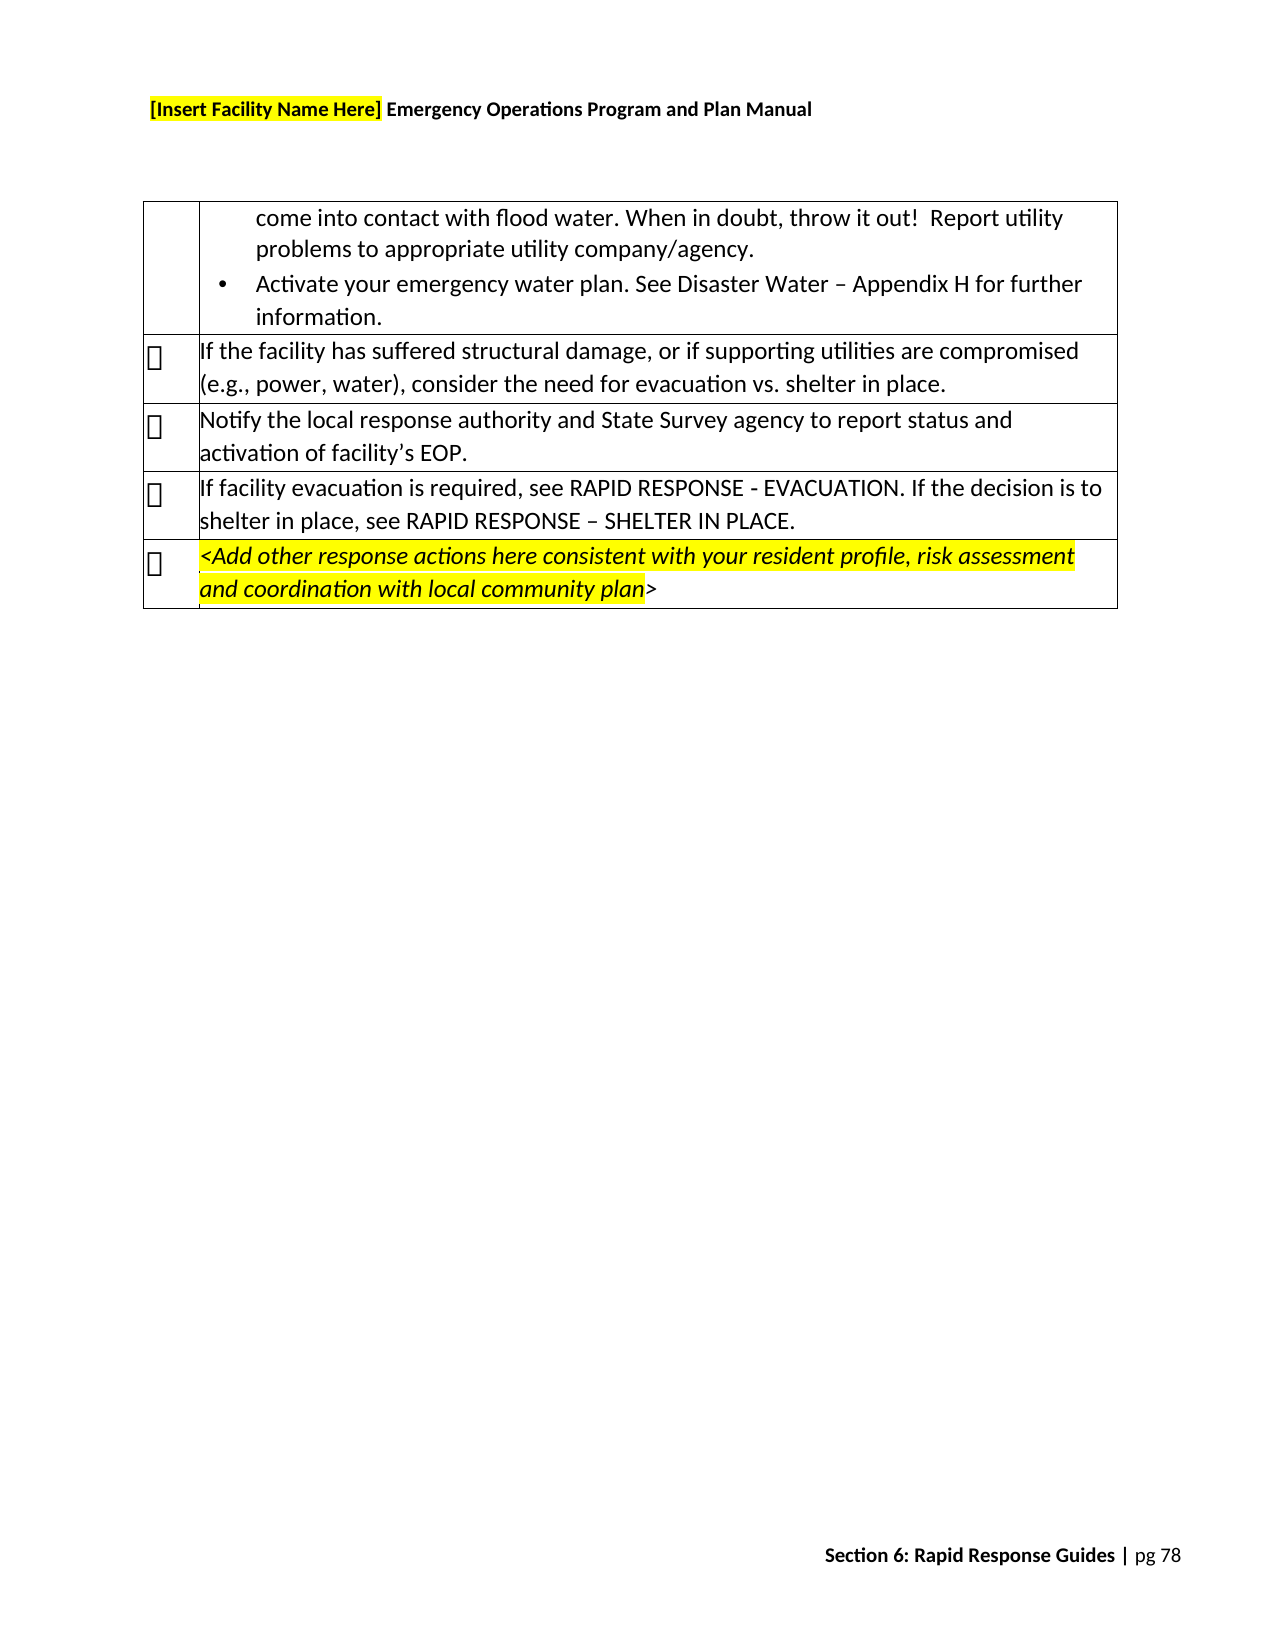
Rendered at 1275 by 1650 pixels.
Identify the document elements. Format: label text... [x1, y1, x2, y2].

table_cell  [144, 335, 199, 403]
table_cell Notify the local response authority and State Survey agency to report status and activation of facility’s EOP. [200, 404, 1117, 471]
table_cell  [144, 202, 199, 334]
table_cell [200, 202, 1117, 334]
table_cell  [144, 472, 199, 539]
table_cell  [144, 404, 199, 471]
table_cell If facility evacuation is required, see RAPID RESPONSE ‐ EVACUATION. If the decision is to shelter in place, see RAPID RESPONSE – SHELTER IN PLACE. [200, 472, 1117, 539]
table_cell  [144, 540, 199, 608]
table_cell <Add other response actions here consistent with your resident profile, risk assessment and coordination with local community plan> [200, 540, 1117, 608]
table_cell If the facility has suffered structural damage, or if supporting utilities are compromised (e.g., power, water), consider the need for evacuation vs. shelter in place. [200, 335, 1117, 403]
